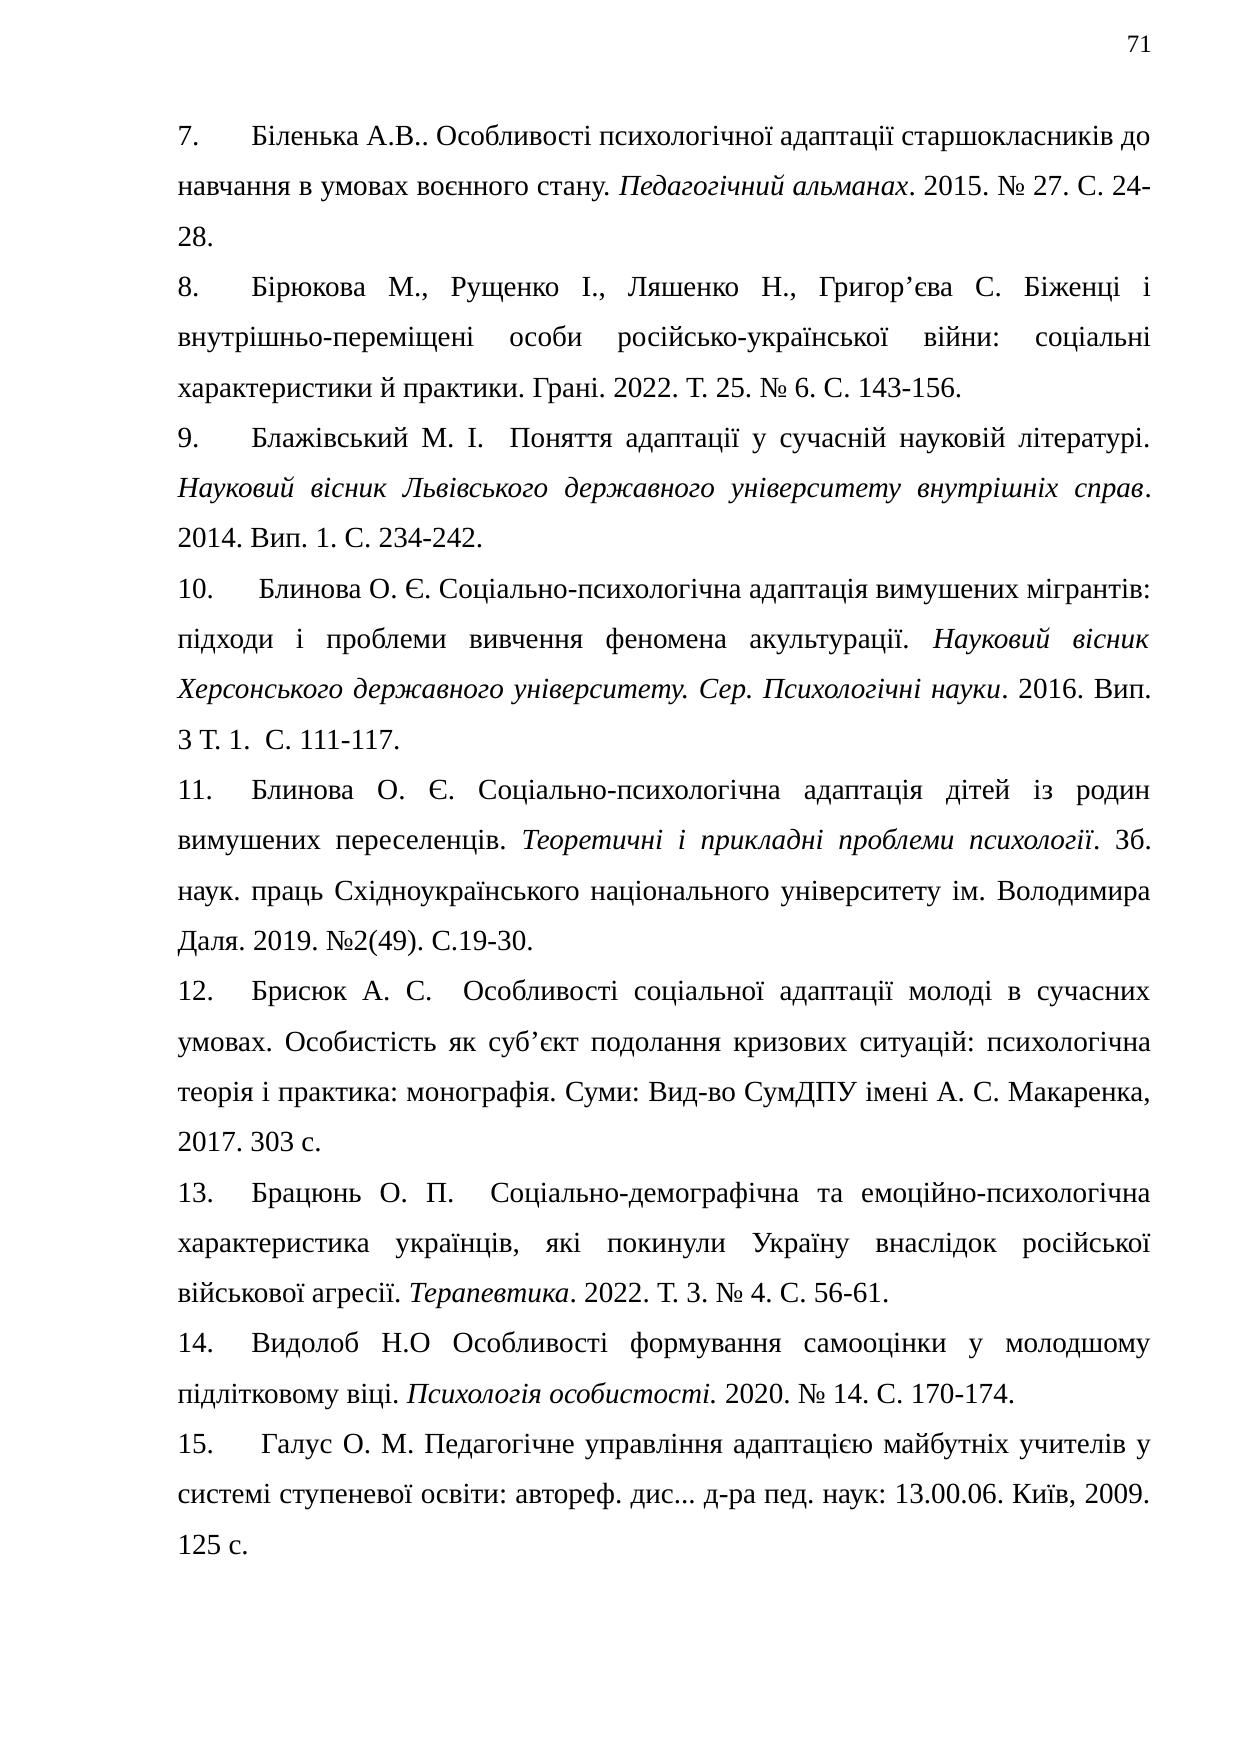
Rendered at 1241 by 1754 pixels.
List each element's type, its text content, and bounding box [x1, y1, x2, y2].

text 9. Блажівський М. І. Поняття адаптації у сучасній науковій літературі. Науковий вісник Львівського державного університету внутрішніх справ. 2014. Вип. 1. С. 234-242. [177, 420, 1152, 554]
text 8. Бірюкова М., Рущенко І., Ляшенко Н., Григор’єва С. Біженці і внутрішньо-переміщені особи російсько-української війни: соціальні характеристики й практики. Грані. 2022. Т. 25. № 6. С. 143-156. [177, 269, 1152, 403]
text 14. Видолоб Н.О Особливості формування самооцінки у молодшому підлітковому віці. Психологія особистості. 2020. № 14. С. 170-174. [177, 1326, 1152, 1409]
text 10. Блинова О. Є. Соціально-психологічна адаптація вимушених мігрантів: підходи і проблеми вивчення феномена акультурації. Науковий вісник Херсонського державного університету. Сер. Психологічні науки. 2016. Вип. 3 Т. 1. С. 111-117. [177, 571, 1152, 755]
text 13. Брацюнь О. П. Соціально-демографічна та емоційно-психологічна характеристика українців, які покинули Україну внаслідок російської військової агресії. Терапевтика. 2022. Т. 3. № 4. С. 56-61. [177, 1175, 1152, 1309]
text 15. Галус О. М. Педагогічне управління адаптацією майбутніх учителів у системі ступеневої освіти: автореф. дис... д-ра пед. наук: 13.00.06. Київ, 2009. 125 c. [177, 1426, 1152, 1560]
text 11. Блинова О. Є. Соціально-психологічна адаптація дітей із родин вимушених переселенців. Теоретичні і прикладні проблеми психології. Зб. наук. праць Східноукраїнського національного університету ім. Володимира Даля. 2019. №2(49). С.19-30. [177, 772, 1152, 957]
text 7. Біленька А.В.. Особливості психологічної адаптації старшокласників до навчання в умовах воєнного стану. Педагогічний альманах. 2015. № 27. С. 24-28. [177, 118, 1152, 252]
text 12. Брисюк А. С. Особливості соціальної адаптації молоді в сучасних умовах. Особистість як суб’єкт подолання кризових ситуацій: психологічна теорія і практика: монографія. Суми: Вид-во СумДПУ імені А. С. Макаренка, 2017. 303 с. [177, 973, 1152, 1158]
